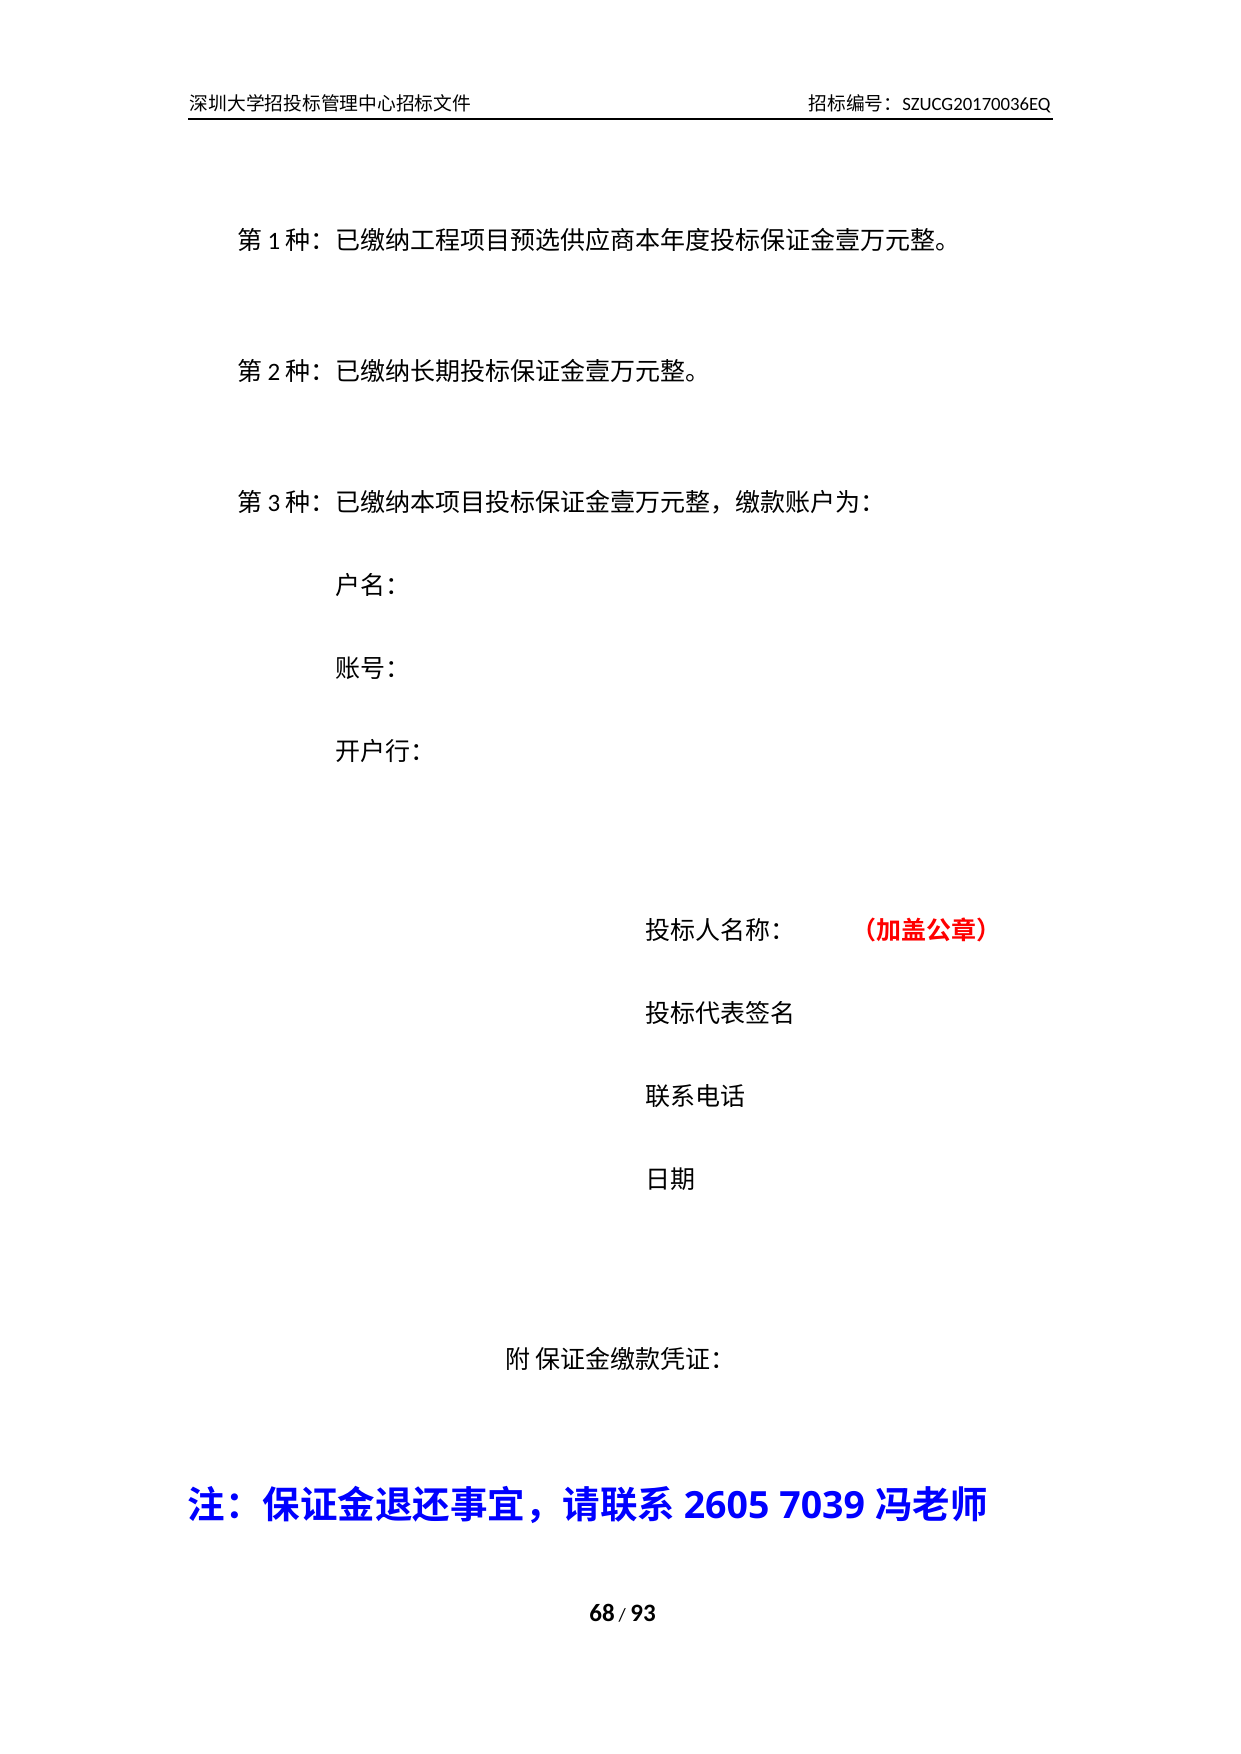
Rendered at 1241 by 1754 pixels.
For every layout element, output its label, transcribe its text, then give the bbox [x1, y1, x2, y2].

text 附 保证金缴款凭证： [187, 1325, 1053, 1390]
text 投标代表签名 [645, 979, 1053, 1044]
text 注：保证金退还事宜，请联系 2605 7039 冯老师 [187, 1470, 1053, 1535]
text 户名： [335, 551, 1053, 616]
text 开户行： [335, 717, 1053, 782]
text 联系电话 [645, 1062, 1053, 1127]
text 账号： [335, 634, 1053, 699]
text 投标人名称： （加盖公章） [645, 896, 1053, 961]
text 第2种：已缴纳长期投标保证金壹万元整。 [187, 337, 1053, 402]
text 第3种：已缴纳本项目投标保证金壹万元整，缴款账户为： [187, 468, 1053, 533]
text 第1种：已缴纳工程项目预选供应商本年度投标保证金壹万元整。 [187, 206, 1053, 271]
text 日期 [645, 1145, 1053, 1210]
